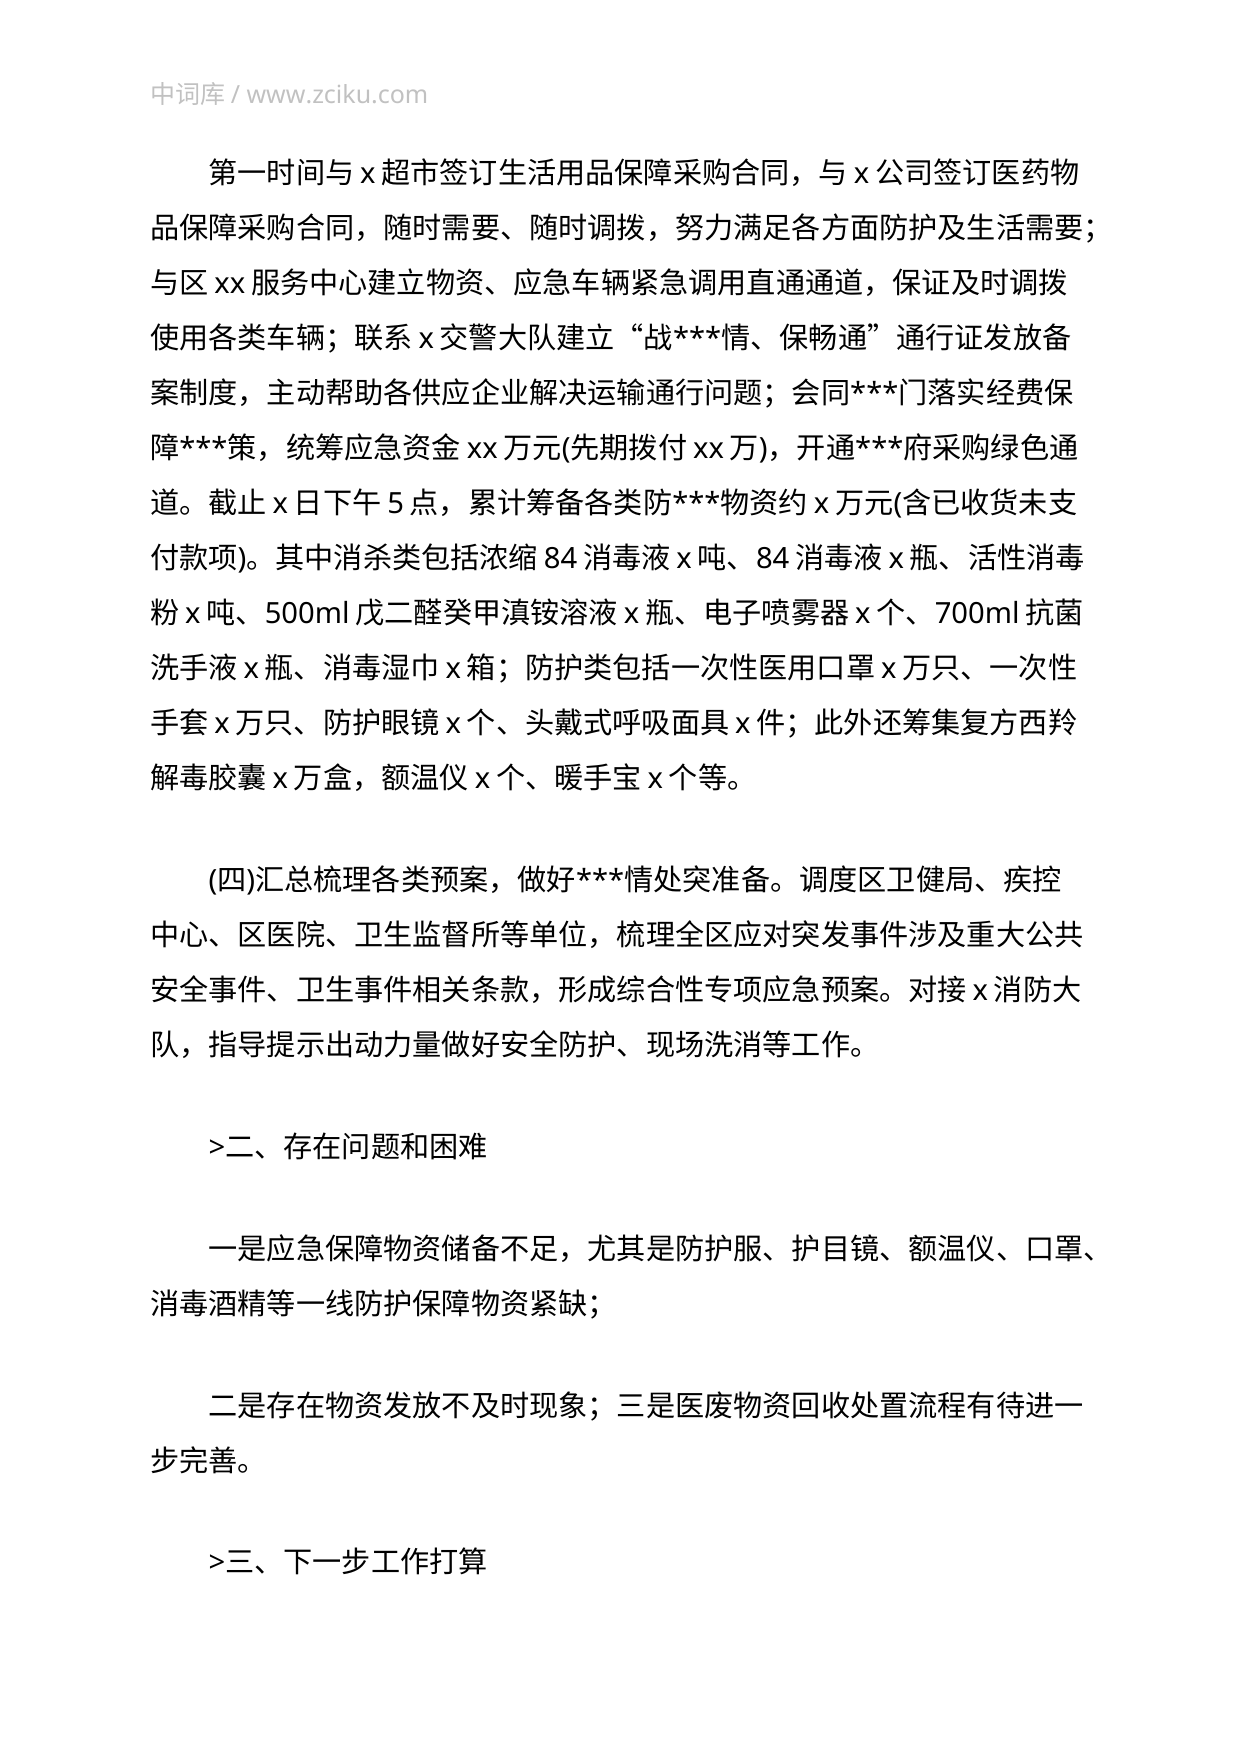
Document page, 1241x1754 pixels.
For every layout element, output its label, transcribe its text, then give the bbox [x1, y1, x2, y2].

text 一是应急保障物资储备不足，尤其是防护服、护目镜、额温仪、口罩、消毒酒精等一线防护保障物资紧缺； [150, 1226, 1090, 1323]
text 第一时间与x超市签订生活用品保障采购合同，与x公司签订医药物品保障采购合同，随时需要、随时调拨，努力满足各方面防护及生活需要；与区xx服务中心建立物资、应急车辆紧急调用直通通道，保证及时调拨使用各类车辆；联系x交警大队建立“战***情、保畅通”通行证发放备案制度，主动帮助各供应企业解决运输通行问题；会同***门落实经费保障***策，统筹应急资金xx万元(先期拨付xx万)，开通***府采购绿色通道。截止x日下午5点，累计筹备各类防***物资约x万元(含已收货未支付款项)。其中消杀类包括浓缩84消毒液x吨、84消毒液x瓶、活性消毒粉x吨、500ml戊二醛癸甲滇铵溶液x瓶、电子喷雾器x个、700ml抗菌洗手液x瓶、消毒湿巾x箱；防护类包括一次性医用口罩x万只、一次性手套x万只、防护眼镜x个、头戴式呼吸面具x件；此外还筹集复方西羚解毒胶囊x万盒，额温仪x个、暖手宝x个等。 [150, 150, 1090, 797]
text (四)汇总梳理各类预案，做好***情处突准备。调度区卫健局、疾控中心、区医院、卫生监督所等单位，梳理全区应对突发事件涉及重大公共安全事件、卫生事件相关条款，形成综合性专项应急预案。对接x消防大队，指导提示出动力量做好安全防护、现场洗消等工作。 [150, 857, 1090, 1064]
text >二、存在问题和困难 [150, 1123, 1090, 1166]
text 二是存在物资发放不及时现象；三是医废物资回收处置流程有待进一步完善。 [150, 1382, 1090, 1479]
text >三、下一步工作打算 [150, 1539, 1090, 1581]
